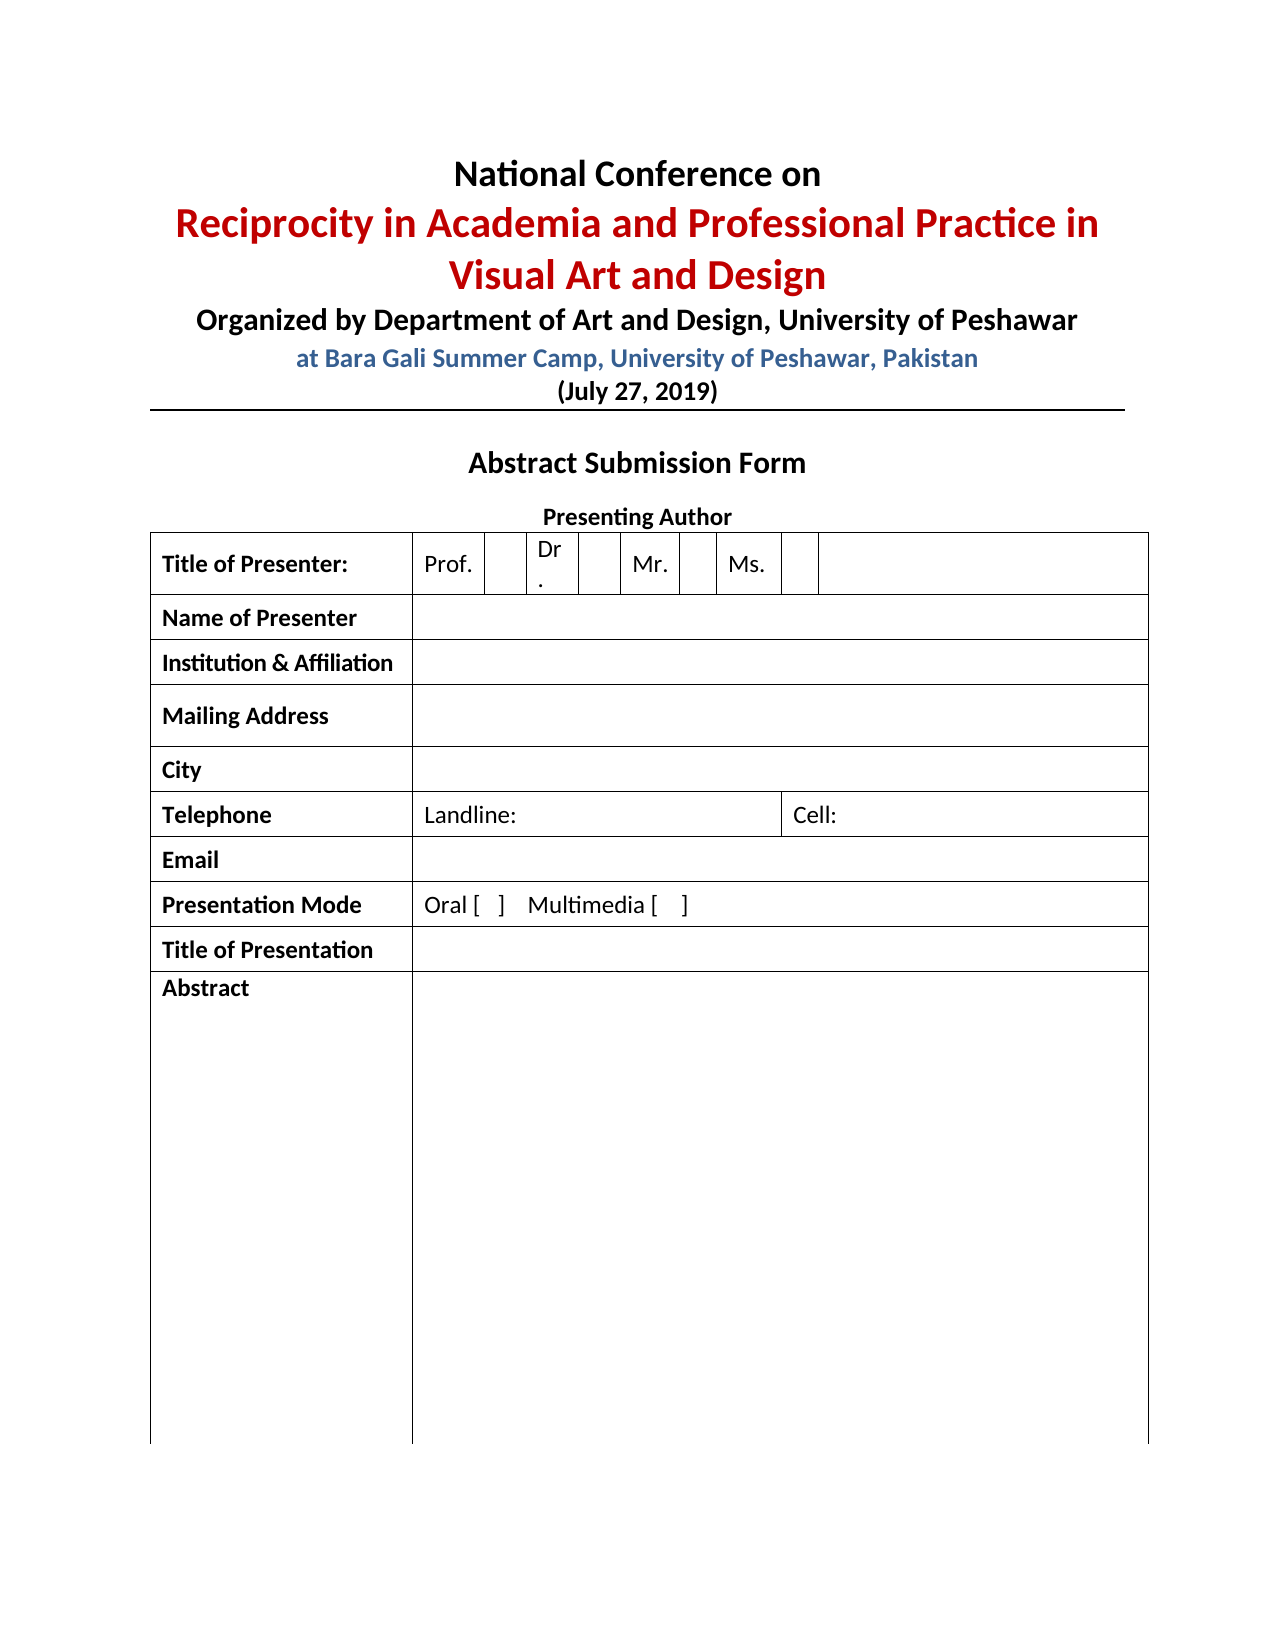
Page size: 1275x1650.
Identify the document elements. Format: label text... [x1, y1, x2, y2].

table_header Mr. [621, 533, 679, 594]
table_cell Telephone [151, 792, 412, 836]
table_cell Presentation Mode [151, 882, 412, 926]
table_header [680, 533, 716, 594]
table_cell Email [151, 837, 412, 881]
table_cell [413, 747, 1148, 791]
text at Bara Gali Summer Camp, University of Peshawar, Pakistan [150, 341, 1125, 374]
table_header [782, 533, 818, 594]
table_header [579, 533, 620, 594]
table_cell Name of Presenter [151, 595, 412, 639]
table_header [485, 533, 526, 594]
table_cell Institution & Affiliation [151, 640, 412, 684]
text (July 27, 2019) [150, 374, 1125, 409]
text Abstract Submission Form [150, 443, 1125, 482]
table_cell [413, 640, 1148, 684]
table_cell Oral [ ] Multimedia [ ] [413, 882, 1148, 926]
table_header Title of Presenter: [151, 533, 412, 594]
text National Conference on [150, 150, 1125, 196]
table_header Dr. [527, 533, 578, 594]
text Reciprocity in Academia and Professional Practice in Visual Art and Design [150, 196, 1125, 300]
text Presenting Author [150, 501, 1125, 532]
text Organized by Department of Art and Design, University of Peshawar [150, 300, 1125, 338]
table_cell Title of Presentation [151, 927, 412, 971]
table_cell [413, 837, 1148, 881]
table_cell [413, 685, 1148, 746]
table_header Ms. [717, 533, 781, 594]
table_header [819, 533, 1148, 594]
table_cell City [151, 747, 412, 791]
table_cell [413, 927, 1148, 971]
table_header Prof. [413, 533, 484, 594]
table_cell Mailing Address [151, 685, 412, 746]
table_cell Abstract [151, 972, 412, 1443]
table_cell Landline: [413, 792, 781, 836]
table_cell [413, 972, 1148, 1443]
table_cell Cell: [782, 792, 1148, 836]
table_cell [413, 595, 1148, 639]
